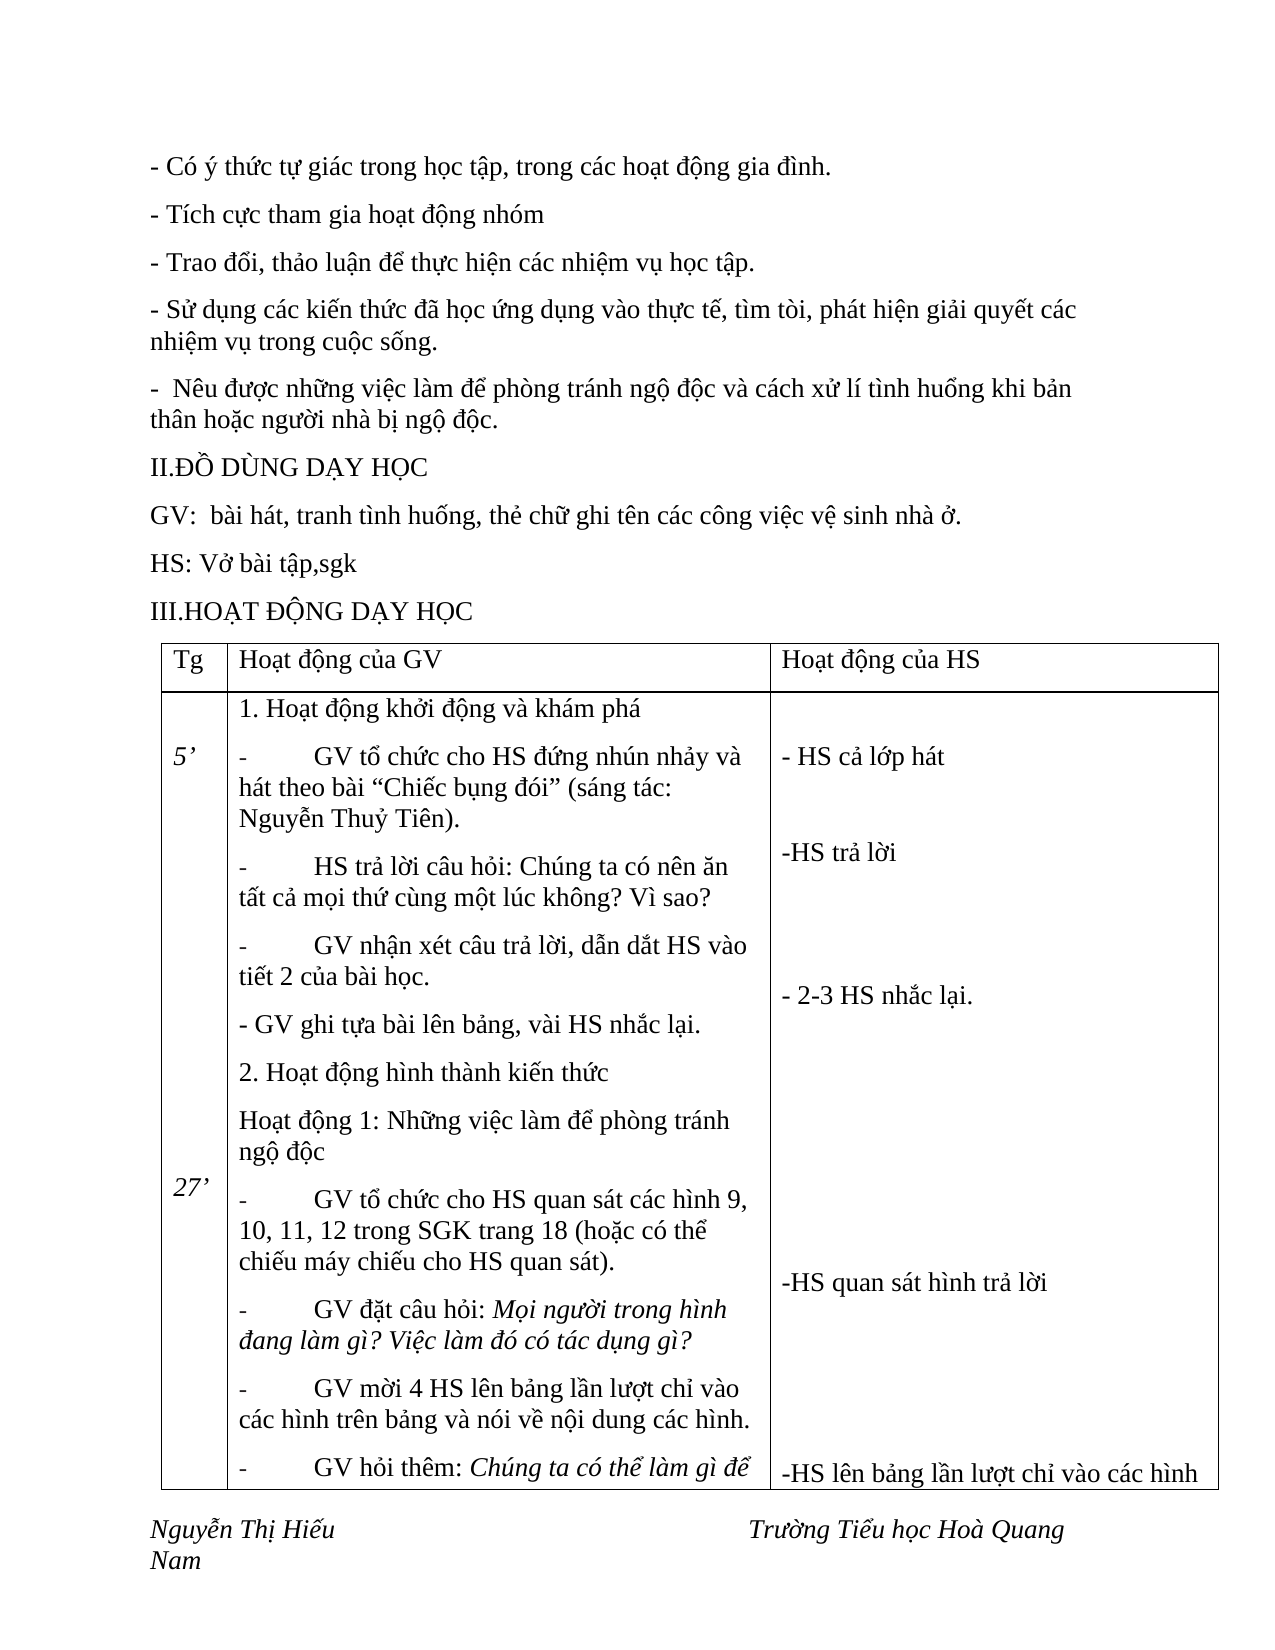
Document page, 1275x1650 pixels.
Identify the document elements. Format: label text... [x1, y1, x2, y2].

text HS: Vở bài tập,sgk [150, 547, 1125, 578]
text - Tích cực tham gia hoạt động nhóm [150, 198, 1125, 229]
table_header Hoạt động của GV [228, 644, 770, 691]
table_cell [228, 693, 770, 1489]
text - Có ý thức tự giác trong học tập, trong các hoạt động gia đình. [150, 150, 1125, 181]
text II.ĐỒ DÙNG DẠY HỌC [150, 451, 1125, 482]
text III.HOẠT ĐỘNG DẠY HỌC [150, 595, 1125, 626]
table_header Tg [162, 644, 227, 691]
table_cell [771, 693, 1218, 1489]
text - Sử dụng các kiến thức đã học ứng dụng vào thực tế, tìm tòi, phát hiện giải quyết các nhiệm vụ trong cuộc sống. [150, 293, 1125, 356]
table_cell 5’ 27’ [162, 693, 227, 1489]
text - Trao đổi, thảo luận để thực hiện các nhiệm vụ học tập. [150, 246, 1125, 277]
table_header Hoạt động của HS [771, 644, 1218, 691]
text - Nêu được những việc làm để phòng tránh ngộ độc và cách xử lí tình huổng khi bản thân hoặc người nhà bị ngộ độc. [150, 372, 1125, 435]
text GV: bài hát, tranh tình huống, thẻ chữ ghi tên các công việc vệ sinh nhà ở. [150, 499, 1125, 530]
